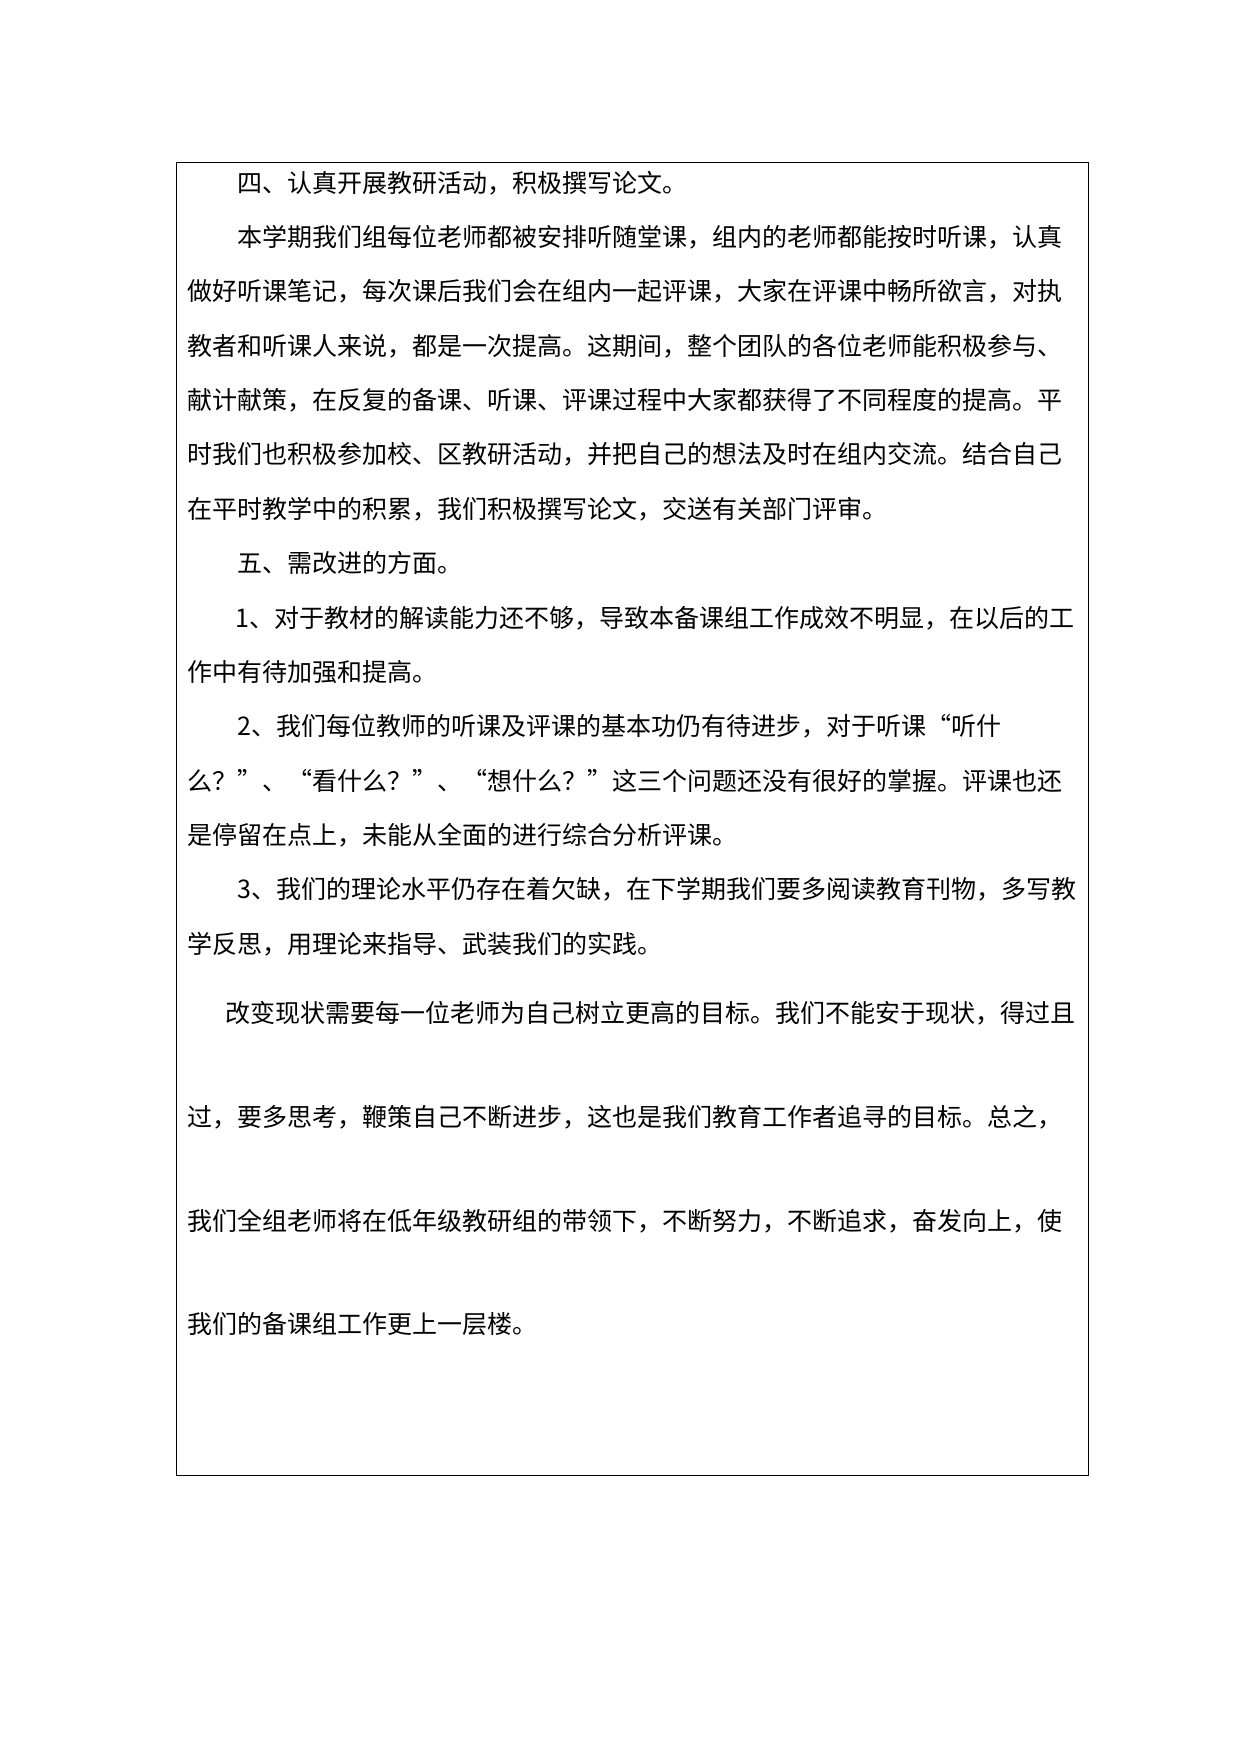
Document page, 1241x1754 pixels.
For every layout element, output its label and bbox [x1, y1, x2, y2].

table_header [177, 163, 1088, 1475]
